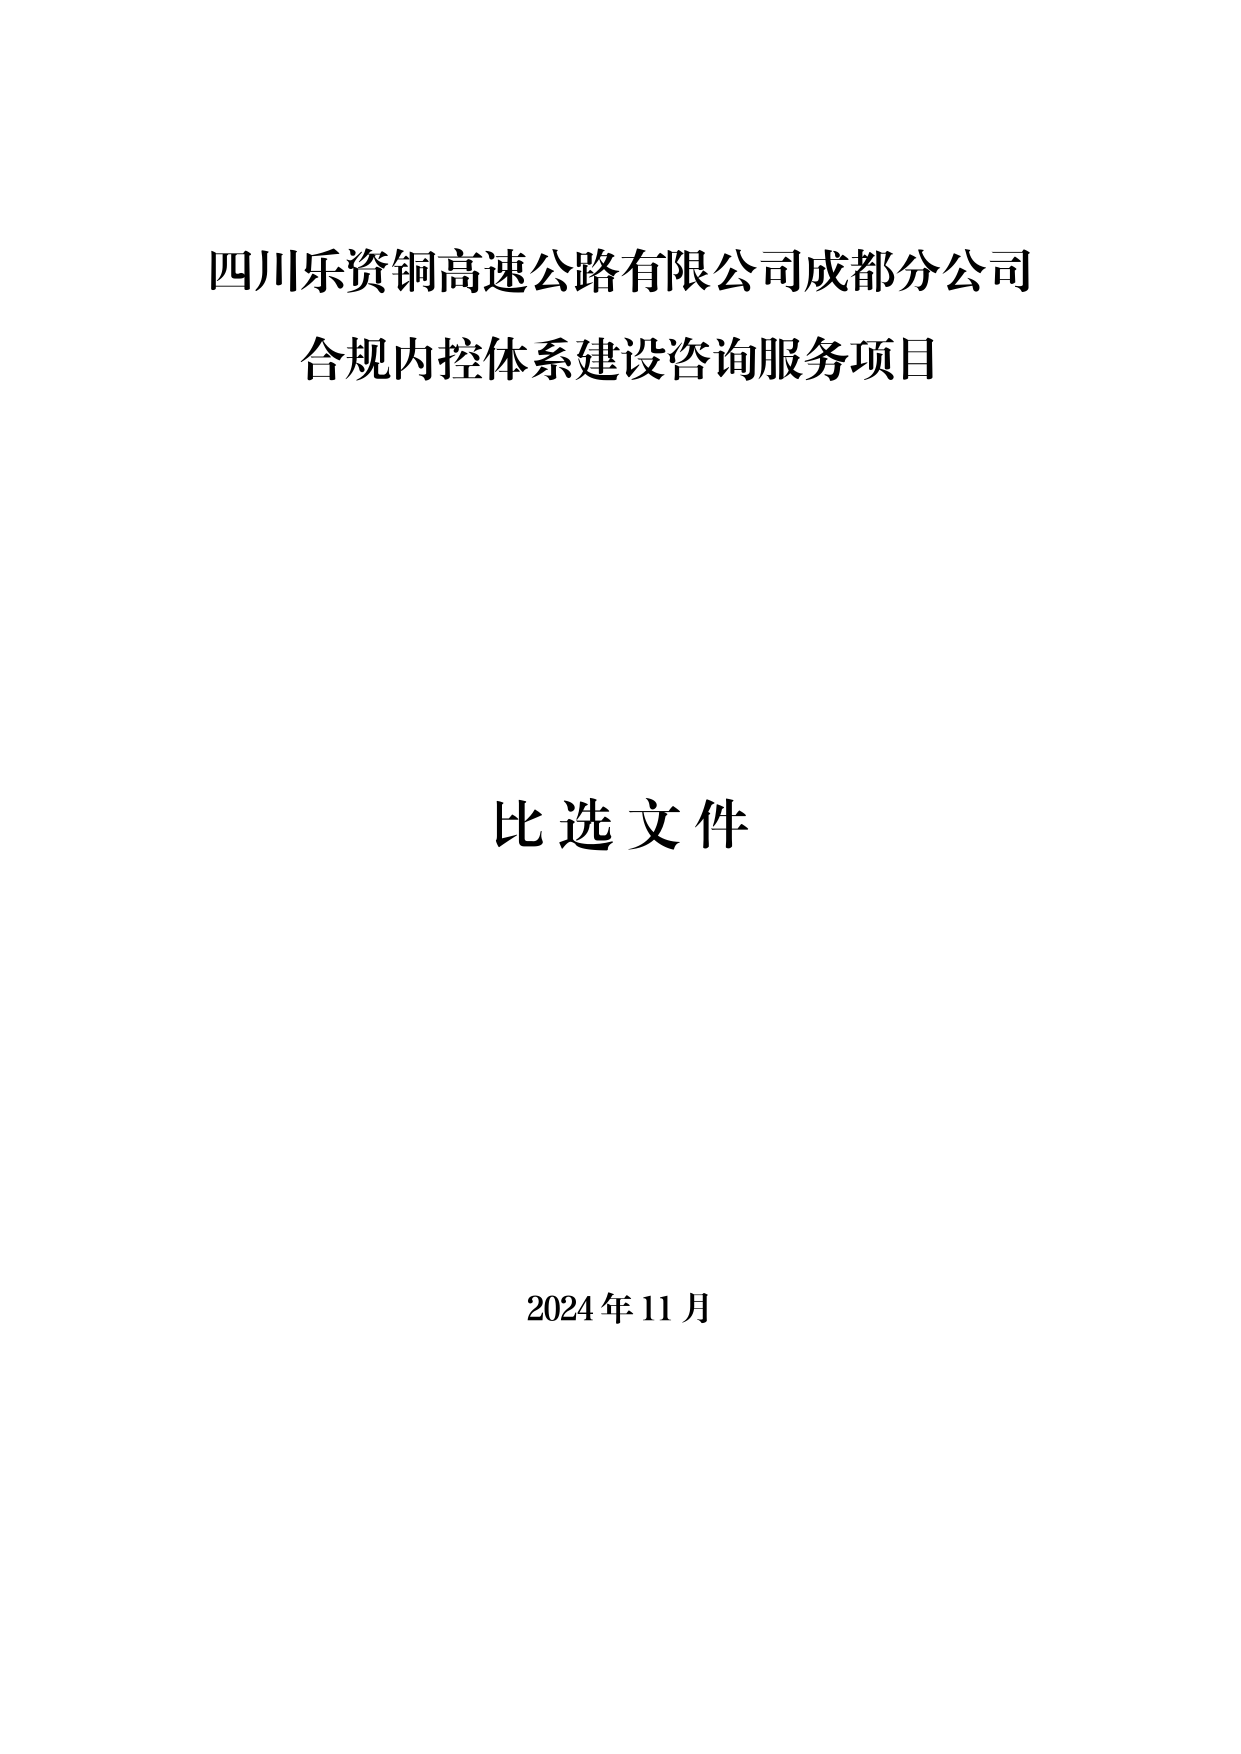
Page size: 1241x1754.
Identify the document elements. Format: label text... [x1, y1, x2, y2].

text 四川乐资铜高速公路有限公司成都分公司 [159, 237, 1081, 300]
text 合规内控体系建设咨询服务项目 [159, 325, 1081, 387]
text 比 选 文 件 [159, 796, 1081, 859]
text 2024年11月 [159, 1292, 1081, 1331]
